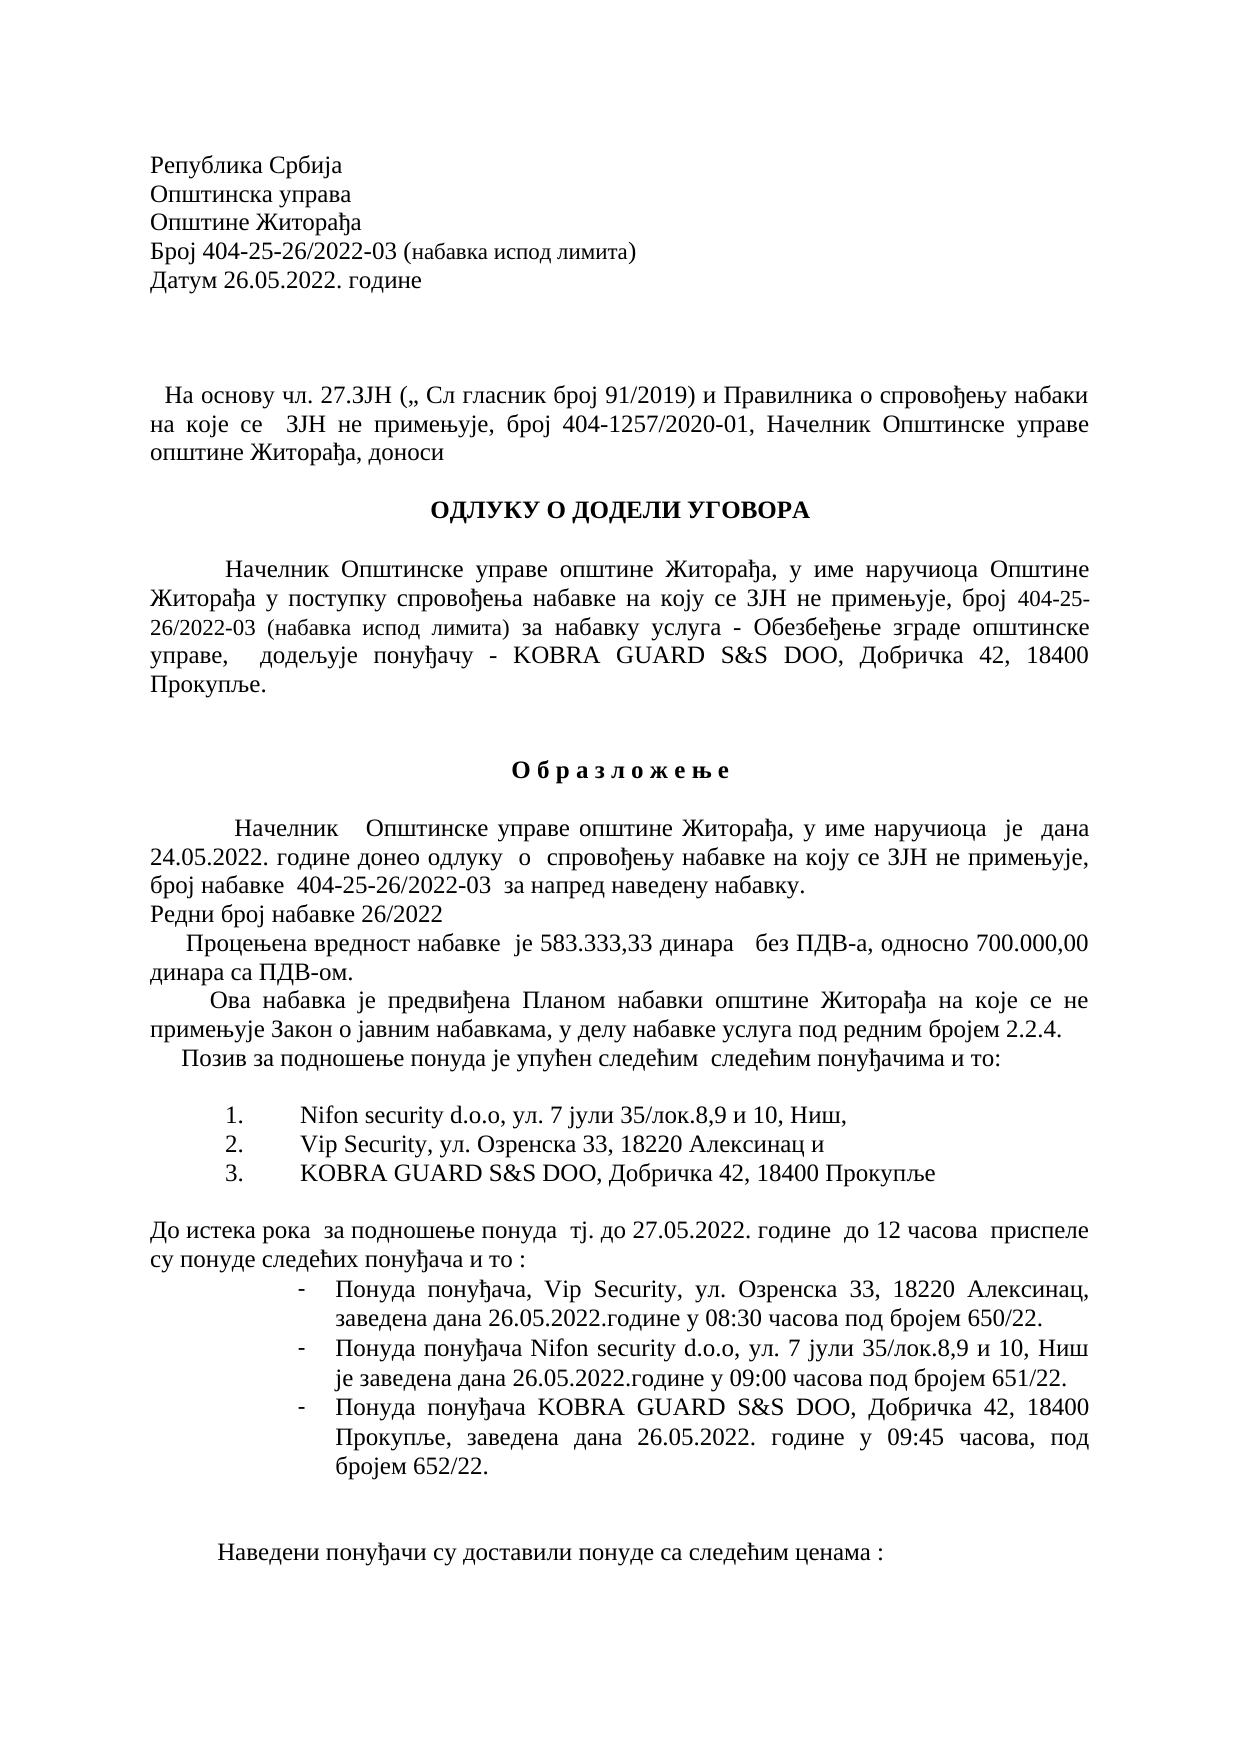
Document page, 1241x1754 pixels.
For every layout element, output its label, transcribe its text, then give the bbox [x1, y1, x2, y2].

text ОДЛУКУ О ДОДЕЛИ УГОВОРА [150, 495, 1090, 524]
list Понуда понуђача Nifon security d.o.o, ул. 7 јули 35/лок.8,9 и 10, Ниш је заведена дана 26.05.2022.године у 09:00 часова под бројем 651/22. [298, 1332, 1090, 1392]
text До истека рока за подношење понуда тј. до 27.05.2022. године до 12 часова приспеле су понуде следећих понуђача и то : [150, 1216, 1090, 1273]
text Број 404-25-26/2022-03 (набавка испод лимита) [150, 236, 1090, 265]
text Редни број набавке 26/2022 [150, 899, 1090, 928]
text Датум 26.05.2022. године [150, 265, 1090, 294]
list Понуда понуђача, Vip Security, ул. Озренска 33, 18220 Алексинац, заведена дана 26.05.2022.године у 08:30 часова под бројем 650/22. [298, 1273, 1090, 1332]
list Понуда понуђача KOBRA GUARD S&S DOO, Добричка 42, 18400 Прокупље, заведена дана 26.05.2022. године у 09:45 часова, под бројем 652/22. [298, 1392, 1090, 1479]
text Процењена вредност набавке је 583.333,33 динара без ПДВ-а, односно 700.000,00 динара са ПДВ-ом. [150, 928, 1090, 986]
list 2. Vip Security, ул. Озренска 33, 18220 Алексинац и [225, 1129, 1090, 1158]
text Ова набавка је предвиђена Планом набавки општине Житорађа на које се не примењује Закон о јавним набавкама, у делу набавке услуга под редним бројем 2.2.4. [150, 986, 1090, 1043]
list Наведени понуђачи су доставили понуде са следећим ценама : [217, 1537, 1090, 1566]
text Позив за подношење понуда је упућен следећим следећим понуђачима и то: [150, 1043, 1090, 1072]
text Начелник Општинске управе општине Житорађа, у име наручиоца је дана 24.05.2022. године донео одлуку о спровођењу набавке на коју се ЗЈН не примењује, број набавке 404-25-26/2022-03 за напред наведену набавку. [150, 813, 1090, 899]
text Начелник Општинске управе општине Житорађа, у име наручиоца Општине Житорађа у поступку спровођења набавке на коју се ЗЈН не примењује, број 404-25-26/2022-03 (набавка испод лимита) за набавку услуга - Обезбеђење зграде општинске управе, додељује понуђачу - KOBRA GUARD S&S DOO, Добричка 42, 18400 Прокупље. [150, 554, 1090, 698]
text Општине Житорађа [150, 207, 1090, 236]
text О б р а з л о ж е њ е [150, 756, 1090, 784]
list 3. KOBRA GUARD S&S DOO, Добричка 42, 18400 Прокупље [225, 1158, 1090, 1187]
text На основу чл. 27.ЗЈН („ Сл гласник број 91/2019) и Правилника о спровођењу набаки на које се ЗЈН не примењује, број 404-1257/2020-01, Начелник Општинске управе општине Житорађа, доноси [150, 380, 1090, 466]
list 1. Nifon security d.o.o, ул. 7 јули 35/лок.8,9 и 10, Ниш, [225, 1101, 1090, 1129]
text Република Србија [150, 150, 1090, 179]
text Општинска управа [150, 179, 1090, 207]
